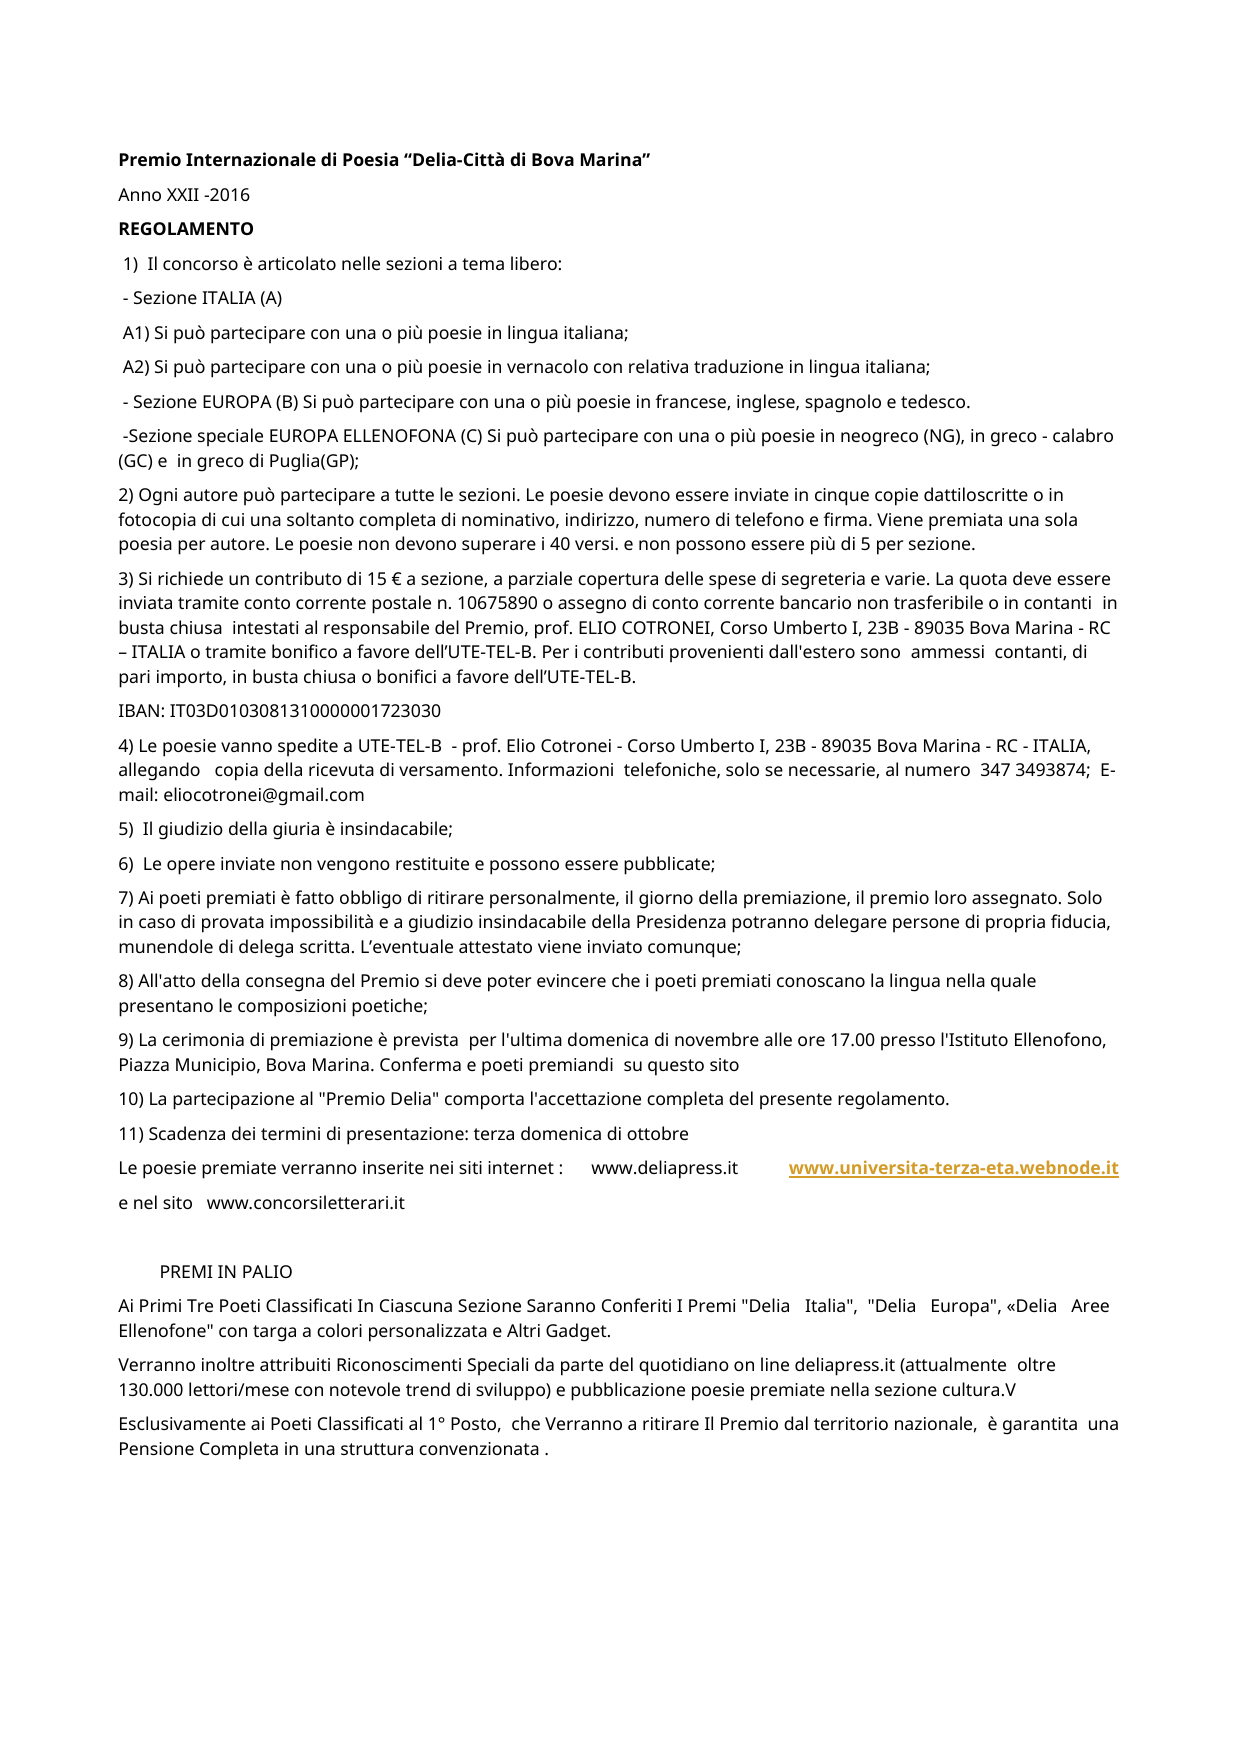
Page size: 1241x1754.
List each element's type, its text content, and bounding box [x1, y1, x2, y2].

text 11) Scadenza dei termini di presentazione: terza domenica di ottobre [118, 1121, 1122, 1145]
text Premio Internazionale di Poesia “Delia-Città di Bova Marina” [118, 148, 1122, 172]
text 9) La cerimonia di premiazione è prevista per l'ultima domenica di novembre alle ore 17.00 presso l'Istituto Ellenofono, Piazza Municipio, Bova Marina. Conferma e poeti premiandi su questo sito [118, 1027, 1122, 1076]
text -Sezione speciale EUROPA ELLENOFONA (C) Si può partecipare con una o più poesie in neogreco (NG), in greco - calabro (GC) e in greco di Puglia(GP); [118, 423, 1122, 472]
text - Sezione EUROPA (B) Si può partecipare con una o più poesie in francese, inglese, spagnolo e tedesco. [118, 389, 1122, 413]
text 10) La partecipazione al "Premio Delia" comporta l'accettazione completa del presente regolamento. [118, 1086, 1122, 1111]
text - Sezione ITALIA (A) [118, 286, 1122, 310]
text Anno XXII -2016 [118, 182, 1122, 207]
text 5) Il giudizio della giuria è insindacabile; [118, 816, 1122, 841]
text PREMI IN PALIO [118, 1259, 1122, 1283]
text A2) Si può partecipare con una o più poesie in vernacolo con relativa traduzione in lingua italiana; [118, 354, 1122, 379]
text 6) Le opere inviate non vengono restituite e possono essere pubblicate; [118, 851, 1122, 875]
text Ai Primi Tre Poeti Classificati In Ciascuna Sezione Saranno Conferiti I Premi "Delia Italia", "Delia Europa", «Delia Aree Ellenofone" con targa a colori personalizzata e Altri Gadget. [118, 1293, 1122, 1342]
text Le poesie premiate verranno inserite nei siti internet : www.deliapress.it www.universita-terza-eta.webnode.it [118, 1155, 1122, 1180]
text 7) Ai poeti premiati è fatto obbligo di ritirare personalmente, il giorno della premiazione, il premio loro assegnato. Solo in caso di provata impossibilità e a giudizio insindacabile della Presidenza potranno delegare persone di propria fiducia, munendole di delega scritta. L’eventuale attestato viene inviato comunque; [118, 885, 1122, 958]
text Verranno inoltre attribuiti Riconoscimenti Speciali da parte del quotidiano on line deliapress.it (attualmente oltre 130.000 lettori/mese con notevole trend di sviluppo) e pubblicazione poesie premiate nella sezione cultura.V [118, 1352, 1122, 1401]
text e nel sito www.concorsiletterari.it [118, 1190, 1122, 1214]
text Esclusivamente ai Poeti Classificati al 1° Posto, che Verranno a ritirare Il Premio dal territorio nazionale, è garantita una Pensione Completa in una struttura convenzionata . [118, 1411, 1122, 1460]
text 8) All'atto della consegna del Premio si deve poter evincere che i poeti premiati conoscano la lingua nella quale presentano le composizioni poetiche; [118, 968, 1122, 1017]
text IBAN: IT03D0103081310000001723030 [118, 698, 1122, 723]
text 4) Le poesie vanno spedite a UTE-TEL-B - prof. Elio Cotronei - Corso Umberto I, 23B - 89035 Bova Marina - RC - ITALIA, allegando copia della ricevuta di versamento. Informazioni telefoniche, solo se necessarie, al numero 347 3493874; E-mail: eliocotronei@gmail.com [118, 733, 1122, 806]
text 2) Ogni autore può partecipare a tutte le sezioni. Le poesie devono essere inviate in cinque copie dattiloscritte o in fotocopia di cui una soltanto completa di nominativo, indirizzo, numero di telefono e firma. Viene premiata una sola poesia per autore. Le poesie non devono superare i 40 versi. e non possono essere più di 5 per sezione. [118, 482, 1122, 556]
text 1) Il concorso è articolato nelle sezioni a tema libero: [118, 251, 1122, 276]
text REGOLAMENTO [118, 217, 1122, 241]
text A1) Si può partecipare con una o più poesie in lingua italiana; [118, 320, 1122, 344]
text 3) Si richiede un contributo di 15 € a sezione, a parziale copertura delle spese di segreteria e varie. La quota deve essere inviata tramite conto corrente postale n. 10675890 o assegno di conto corrente bancario non trasferibile o in contanti in busta chiusa intestati al responsabile del Premio, prof. ELIO COTRONEI, Corso Umberto I, 23B - 89035 Bova Marina - RC – ITALIA o tramite bonifico a favore dell’UTE-TEL-B. Per i contributi provenienti dall'estero sono ammessi contanti, di pari importo, in busta chiusa o bonifici a favore dell’UTE-TEL-B. [118, 566, 1122, 688]
